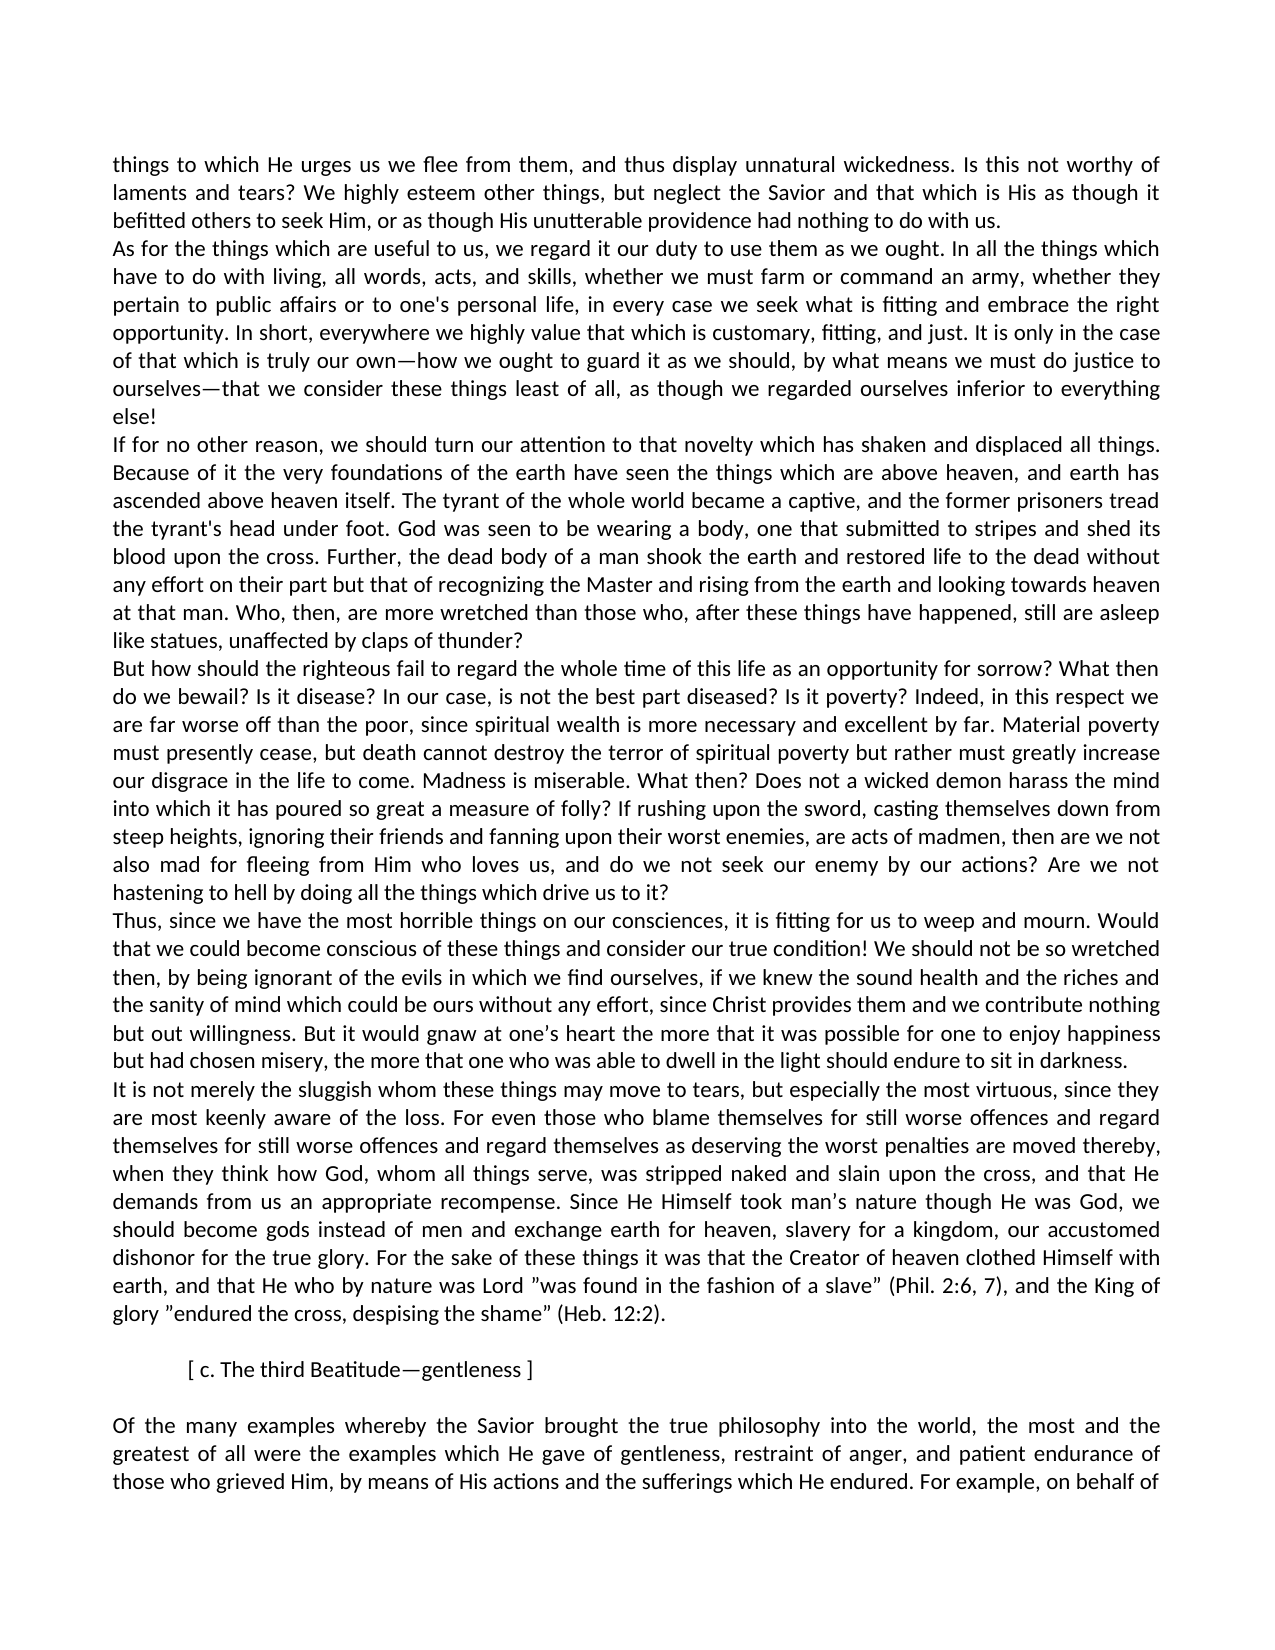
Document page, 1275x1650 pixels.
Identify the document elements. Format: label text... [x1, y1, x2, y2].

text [112, 150, 1162, 234]
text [112, 1411, 1162, 1495]
text As for the things which are useful to us, we regard it our duty to use them as we ought. In all the things which have to do with living, all words, acts, and skills, whether we must farm or command an army, whether they pertain to public affairs or to one's personal life, in every case we seek what is fitting and embrace the right opportunity. In short, everywhere we highly value that which is customary, fitting, and just. It is only in the case of that which is truly our own—how we ought to guard it as we should, by what means we must do justice to ourselves—that we consider these things least of all, as though we regarded ourselves inferior to everything else! [112, 234, 1162, 430]
text If for no other reason, we should turn our attention to that novelty which has shaken and displaced all things. Because of it the very foundations of the earth have seen the things which are above heaven, and earth has ascended above heaven itself. The tyrant of the whole world became a captive, and the former prisoners tread the tyrant's head under foot. God was seen to be wearing a body, one that submitted to stripes and shed its blood upon the cross. Further, the dead body of a man shook the earth and restored life to the dead without any effort on their part but that of recognizing the Master and rising from the earth and looking towards heaven at that man. Who, then, are more wretched than those who, after these things have happened, still are asleep like statues, unaffected by claps of thunder? [112, 430, 1162, 654]
text It is not merely the sluggish whom these things may move to tears, but especially the most virtuous, since they are most keenly aware of the loss. For even those who blame themselves for still worse offences and regard themselves for still worse offences and regard themselves as deserving the worst penalties are moved thereby, when they think how God, whom all things serve, was stripped naked and slain upon the cross, and that He demands from us an appropriate recompense. Since He Himself took man’s nature though He was God, we should become gods instead of men and exchange earth for heaven, slavery for a kingdom, our accustomed dishonor for the true glory. For the sake of these things it was that the Creator of heaven clothed Himself with earth, and that He who by nature was Lord ”was found in the fashion of a slave” (Phil. 2:6, 7), and the King of glory ”endured the cross, despising the shame” (Heb. 12:2). [112, 1075, 1162, 1327]
subtitle [ c. The third Beatitude—gentleness ] [187, 1355, 1162, 1383]
text Thus, since we have the most horrible things on our consciences, it is fitting for us to weep and mourn. Would that we could become conscious of these things and consider our true condition! We should not be so wretched then, by being ignorant of the evils in which we find ourselves, if we knew the sound health and the riches and the sanity of mind which could be ours without any effort, since Christ provides them and we contribute nothing but out willingness. But it would gnaw at one’s heart the more that it was possible for one to enjoy happiness but had chosen misery, the more that one who was able to dwell in the light should endure to sit in darkness. [112, 907, 1162, 1075]
text But how should the righteous fail to regard the whole time of this life as an opportunity for sorrow? What then do we bewail? Is it disease? In our case, is not the best part diseased? Is it poverty? Indeed, in this respect we are far worse off than the poor, since spiritual wealth is more necessary and excellent by far. Material poverty must presently cease, but death cannot destroy the terror of spiritual poverty but rather must greatly increase our disgrace in the life to come. Madness is miserable. What then? Does not a wicked demon harass the mind into which it has poured so great a measure of folly? If rushing upon the sword, casting themselves down from steep heights, ignoring their friends and fanning upon their worst enemies, are acts of madmen, then are we not also mad for fleeing from Him who loves us, and do we not seek our enemy by our actions? Are we not hastening to hell by doing all the things which drive us to it? [112, 654, 1162, 907]
